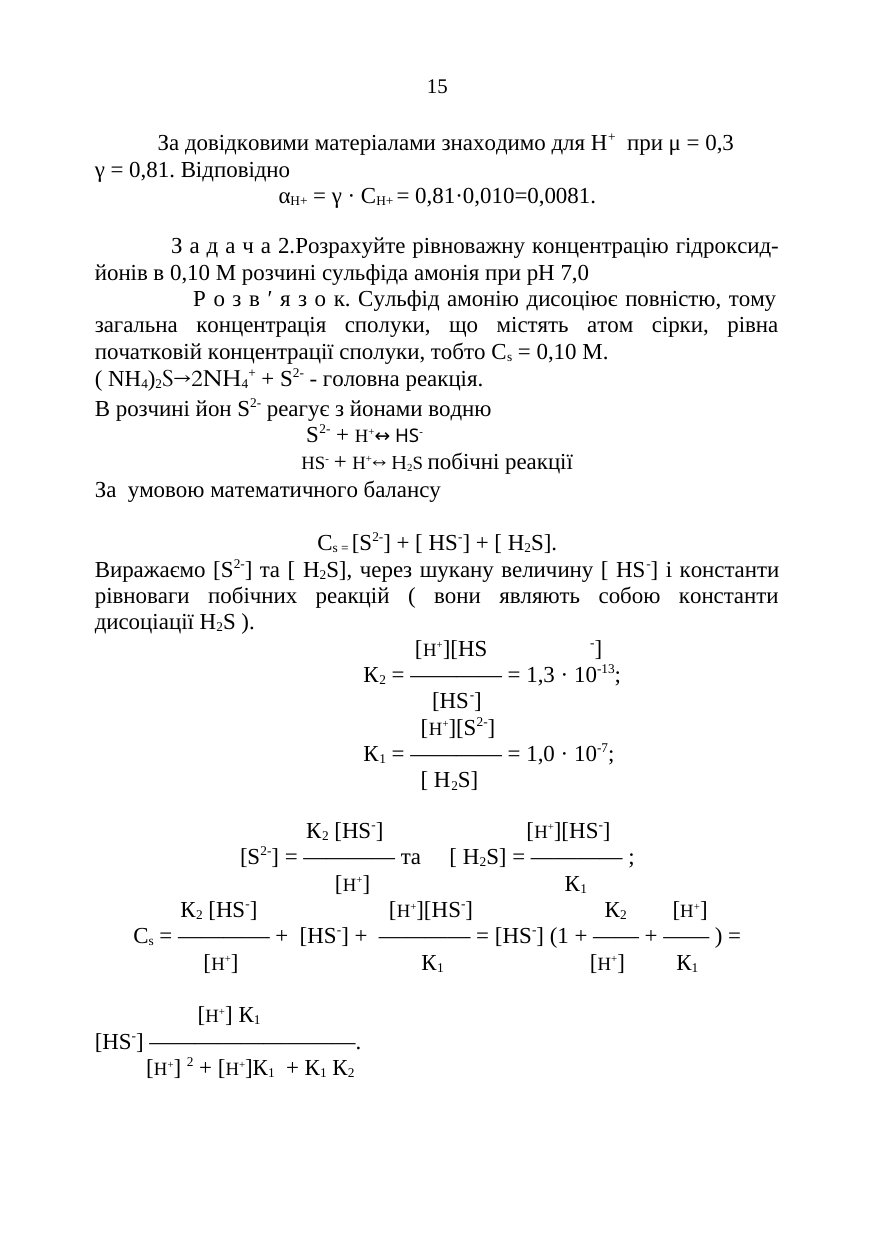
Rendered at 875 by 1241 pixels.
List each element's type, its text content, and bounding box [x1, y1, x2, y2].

text ( NH4)2S→2NH4+ + S2- - головна реакція. [94, 364, 779, 395]
text [S2-] = ———— та [ H2S] = ———— ; [94, 843, 779, 869]
text Р о з в ′ я з о к. Сульфід амонію дисоціює повністю, тому загальна концентрація сполуки, що містять атом сірки, рівна початковій концентрації сполуки, тобто Сs = 0,10 M. [94, 285, 779, 364]
text За довідковими матеріалами знаходимо для Н+ при μ = 0,3 [94, 129, 779, 156]
text [НS-] —————————. [94, 1028, 779, 1054]
text [Н+] 2 + [Н+]К1 + К1 К2 [94, 1054, 779, 1080]
text [Н+] К1 [Н+] К1 [94, 949, 779, 975]
text В розчині йон S2- реагує з йонами водню [94, 395, 779, 422]
text За умовою математичного балансу [94, 477, 779, 503]
text К1 = ———— = 1,0 · 10-7; [94, 740, 779, 766]
text Сs = [S2-] + [ НS-] + [ H2S]. [94, 529, 779, 556]
text γ = 0,81. Відповідно [94, 156, 779, 182]
text К2 [НS-] [Н+][НS-] [94, 817, 779, 843]
text [Н+] К1 [94, 869, 779, 896]
text З а д а ч а 2.Розрахуйте рівноважну концентрацію гідроксид- йонів в 0,10 М розчині сульфіда амонія при рН 7,0 [94, 232, 779, 285]
text [Н+][S2-] [94, 714, 779, 740]
text К2 = ———— = 1,3 · 10-13; [94, 661, 779, 687]
text К2 [НS-] [Н+][НS-] К2 [Н+] [94, 896, 779, 922]
text [НS-] [94, 687, 779, 714]
text [Н+][НS -] [94, 635, 779, 661]
text Сs = ———— + [НS-] + ———— = [НS-] (1 + —— + —— ) = [94, 922, 779, 949]
text αН+ = γ · СН+ = 0,81·0,010=0,0081. [94, 182, 779, 208]
text [Н+] К1 [94, 1001, 779, 1028]
text S2- + Н+↔ НS- [94, 422, 779, 448]
text НS- + Н+↔ H2S побічні реакції [94, 448, 779, 477]
text [ H2S] [94, 766, 779, 793]
text Виражаємо [S2-] та [ H2S], через шукану величину [ НS-] і константи рівноваги побічних реакцій ( вони являють собою константи дисоціації H2S ). [94, 556, 779, 635]
